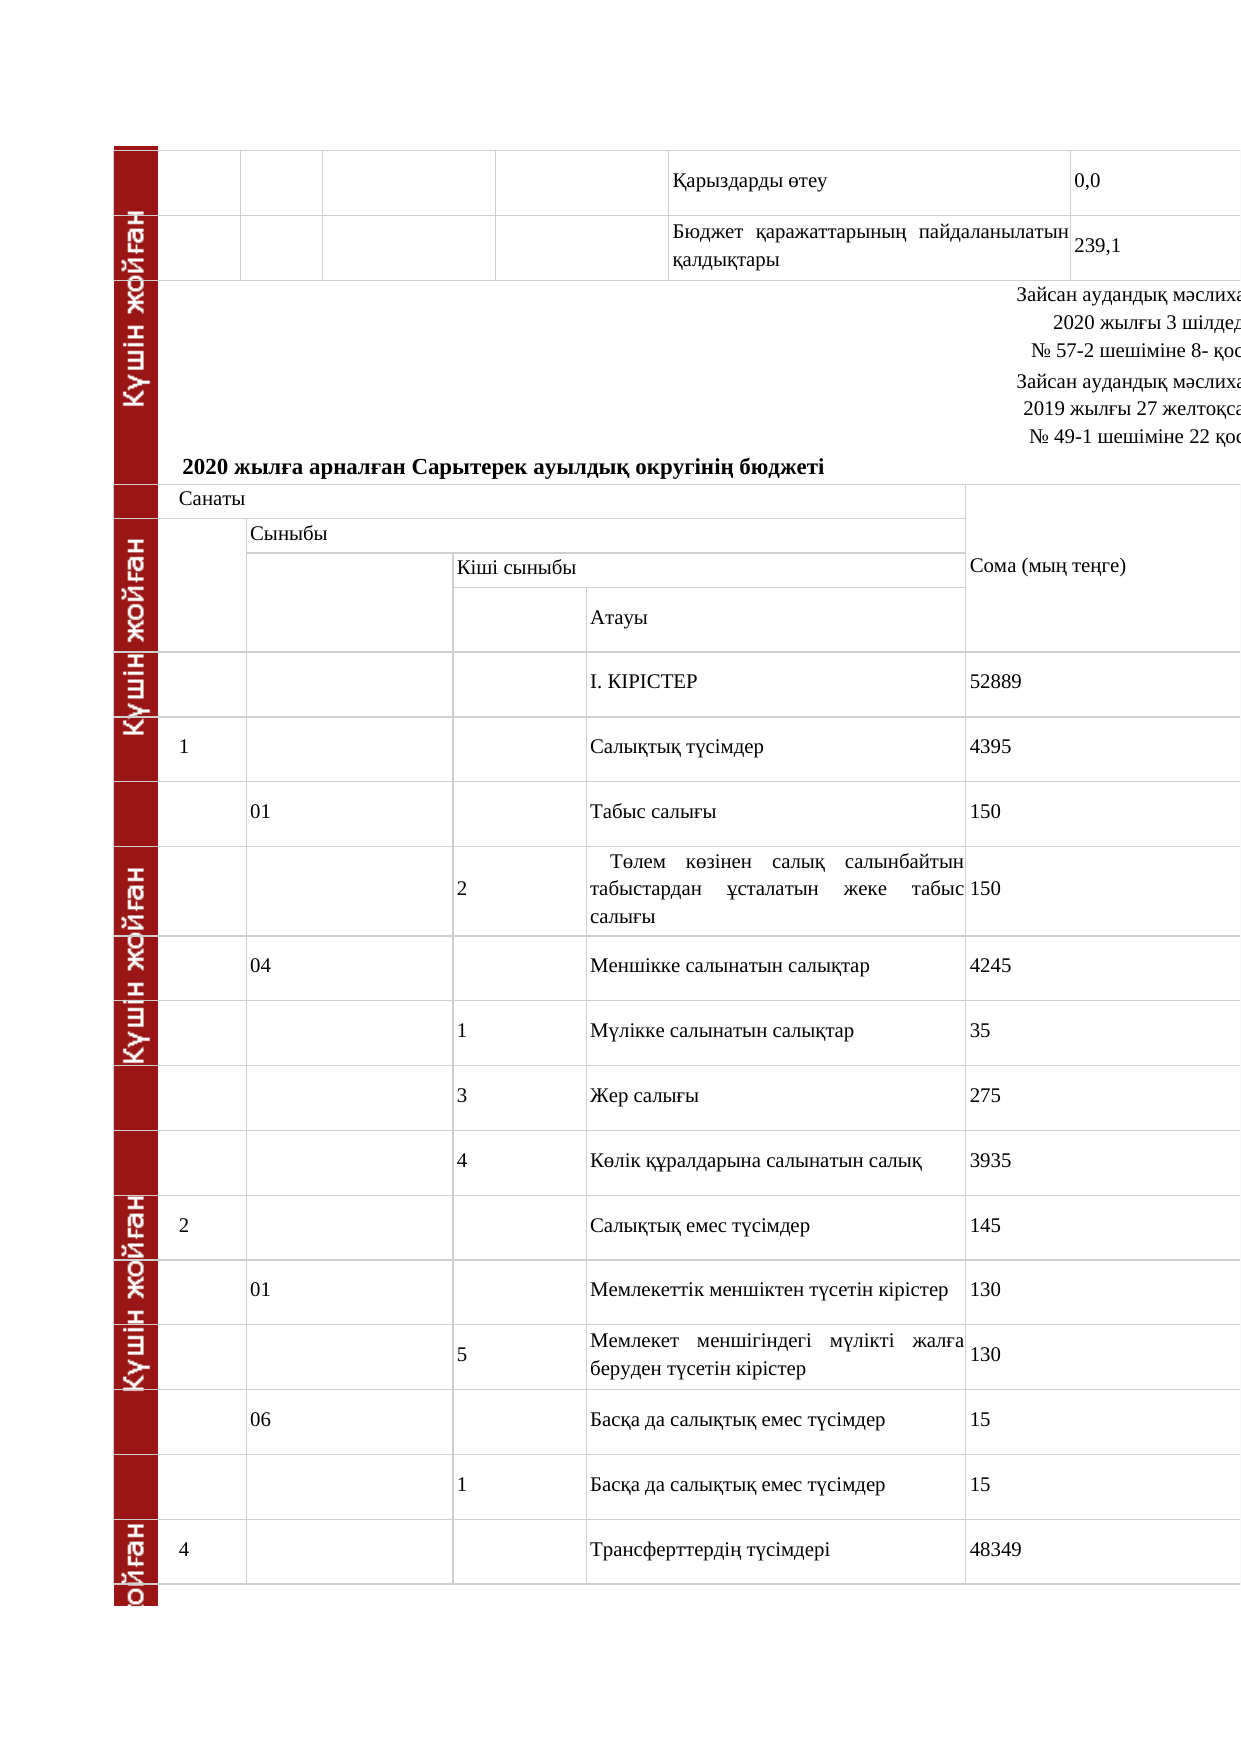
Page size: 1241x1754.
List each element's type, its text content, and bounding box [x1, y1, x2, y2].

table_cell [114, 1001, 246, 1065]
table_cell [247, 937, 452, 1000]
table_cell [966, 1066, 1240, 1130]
picture [114, 146, 158, 150]
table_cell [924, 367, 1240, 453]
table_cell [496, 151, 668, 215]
picture [114, 1585, 158, 1606]
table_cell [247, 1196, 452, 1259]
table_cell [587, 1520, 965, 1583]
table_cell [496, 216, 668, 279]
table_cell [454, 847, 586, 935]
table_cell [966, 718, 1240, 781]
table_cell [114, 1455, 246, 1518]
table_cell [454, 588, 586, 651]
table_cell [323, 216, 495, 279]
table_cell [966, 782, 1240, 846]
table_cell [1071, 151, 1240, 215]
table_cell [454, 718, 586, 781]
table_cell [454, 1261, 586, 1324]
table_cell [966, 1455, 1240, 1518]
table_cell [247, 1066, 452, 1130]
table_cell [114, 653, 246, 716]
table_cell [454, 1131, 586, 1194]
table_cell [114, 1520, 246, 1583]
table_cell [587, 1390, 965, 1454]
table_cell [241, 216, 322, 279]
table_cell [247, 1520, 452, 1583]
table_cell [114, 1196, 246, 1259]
picture [114, 480, 158, 484]
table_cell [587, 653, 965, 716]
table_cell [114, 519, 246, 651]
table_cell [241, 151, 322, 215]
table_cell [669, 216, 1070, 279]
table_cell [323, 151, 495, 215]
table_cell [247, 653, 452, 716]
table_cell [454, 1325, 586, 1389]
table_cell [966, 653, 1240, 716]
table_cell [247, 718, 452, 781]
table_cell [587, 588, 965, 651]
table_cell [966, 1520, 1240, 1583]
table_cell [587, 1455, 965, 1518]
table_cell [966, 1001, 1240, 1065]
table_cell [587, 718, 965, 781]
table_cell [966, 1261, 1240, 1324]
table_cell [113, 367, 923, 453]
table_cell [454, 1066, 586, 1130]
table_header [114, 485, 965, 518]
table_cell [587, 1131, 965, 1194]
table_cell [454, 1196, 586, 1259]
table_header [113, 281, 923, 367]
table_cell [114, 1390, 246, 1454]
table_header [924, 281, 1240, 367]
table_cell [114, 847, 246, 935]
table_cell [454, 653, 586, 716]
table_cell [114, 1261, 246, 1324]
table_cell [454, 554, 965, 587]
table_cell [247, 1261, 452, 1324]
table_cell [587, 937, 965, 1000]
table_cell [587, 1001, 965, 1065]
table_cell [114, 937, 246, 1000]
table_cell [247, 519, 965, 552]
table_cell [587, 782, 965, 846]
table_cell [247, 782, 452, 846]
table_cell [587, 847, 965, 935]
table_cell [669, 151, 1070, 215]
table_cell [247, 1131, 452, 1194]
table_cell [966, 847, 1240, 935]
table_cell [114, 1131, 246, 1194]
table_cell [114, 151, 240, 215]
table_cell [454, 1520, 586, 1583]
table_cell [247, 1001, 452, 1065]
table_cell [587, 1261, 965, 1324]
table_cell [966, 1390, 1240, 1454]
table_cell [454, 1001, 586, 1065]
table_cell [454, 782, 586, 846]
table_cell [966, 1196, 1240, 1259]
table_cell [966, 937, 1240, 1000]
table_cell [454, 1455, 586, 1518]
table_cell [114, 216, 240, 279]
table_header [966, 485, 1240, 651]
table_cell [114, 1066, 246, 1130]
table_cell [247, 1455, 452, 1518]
text 2020 жылға арналған Сарытерек ауылдық округінің бюджеті [112, 453, 1128, 480]
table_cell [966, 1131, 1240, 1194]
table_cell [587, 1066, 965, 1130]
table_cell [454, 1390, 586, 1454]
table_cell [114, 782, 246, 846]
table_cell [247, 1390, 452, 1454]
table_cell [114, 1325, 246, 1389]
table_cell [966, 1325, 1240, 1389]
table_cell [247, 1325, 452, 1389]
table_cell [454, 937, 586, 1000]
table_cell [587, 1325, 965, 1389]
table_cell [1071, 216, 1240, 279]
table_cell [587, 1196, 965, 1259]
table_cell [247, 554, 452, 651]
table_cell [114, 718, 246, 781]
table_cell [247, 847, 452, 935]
